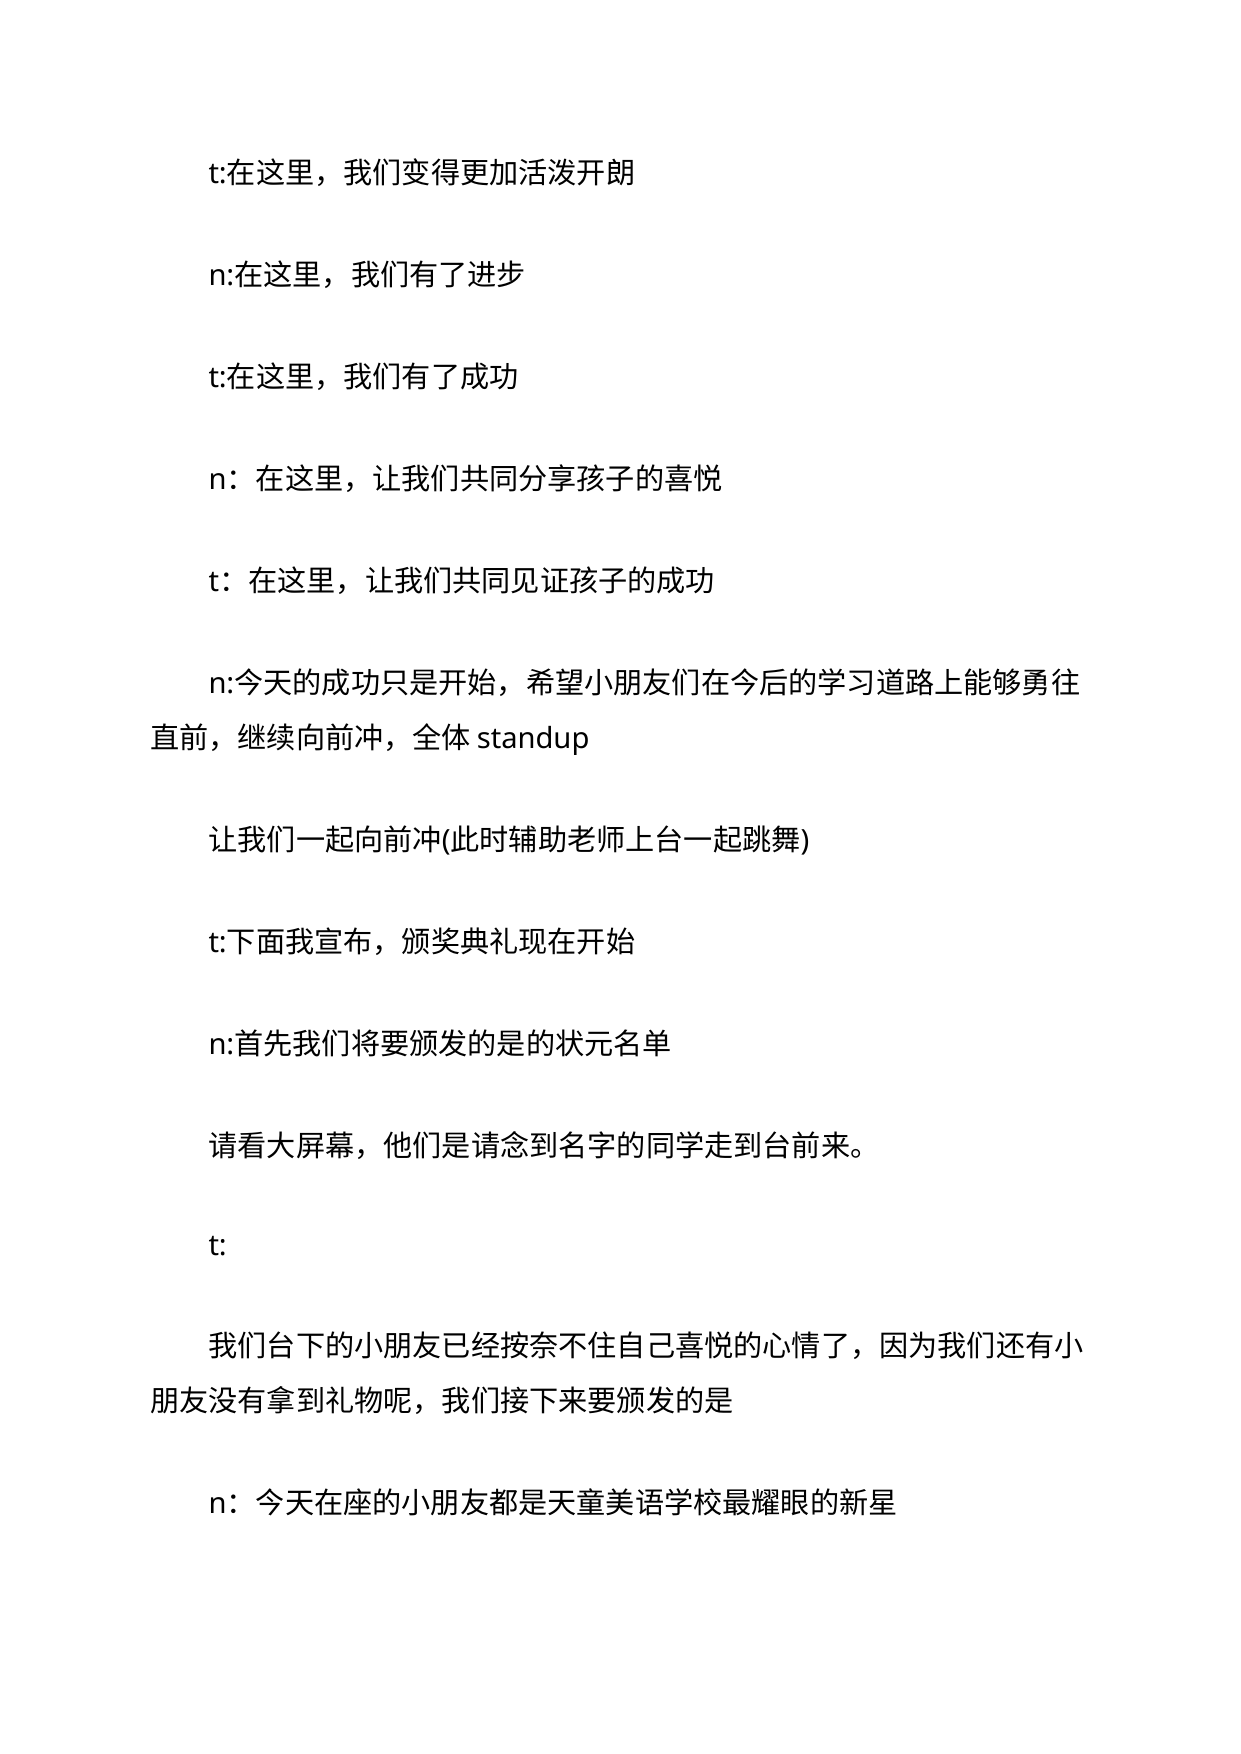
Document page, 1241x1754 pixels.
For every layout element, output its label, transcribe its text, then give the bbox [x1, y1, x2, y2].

text 让我们一起向前冲(此时辅助老师上台一起跳舞) [150, 817, 1090, 859]
text t:在这里，我们变得更加活泼开朗 [150, 150, 1090, 192]
text n:今天的成功只是开始，希望小朋友们在今后的学习道路上能够勇往直前，继续向前冲，全体standup [150, 660, 1090, 757]
text 请看大屏幕，他们是请念到名字的同学走到台前来。 [150, 1123, 1090, 1165]
text t:下面我宣布，颁奖典礼现在开始 [150, 919, 1090, 961]
text n:首先我们将要颁发的是的状元名单 [150, 1021, 1090, 1063]
text n：在这里，让我们共同分享孩子的喜悦 [150, 456, 1090, 498]
text t:在这里，我们有了成功 [150, 354, 1090, 396]
text 我们台下的小朋友已经按奈不住自己喜悦的心情了，因为我们还有小朋友没有拿到礼物呢，我们接下来要颁发的是 [150, 1323, 1090, 1420]
text n：今天在座的小朋友都是天童美语学校最耀眼的新星 [150, 1480, 1090, 1522]
text n:在这里，我们有了进步 [150, 252, 1090, 294]
text t: [150, 1224, 1090, 1264]
text t：在这里，让我们共同见证孩子的成功 [150, 558, 1090, 600]
